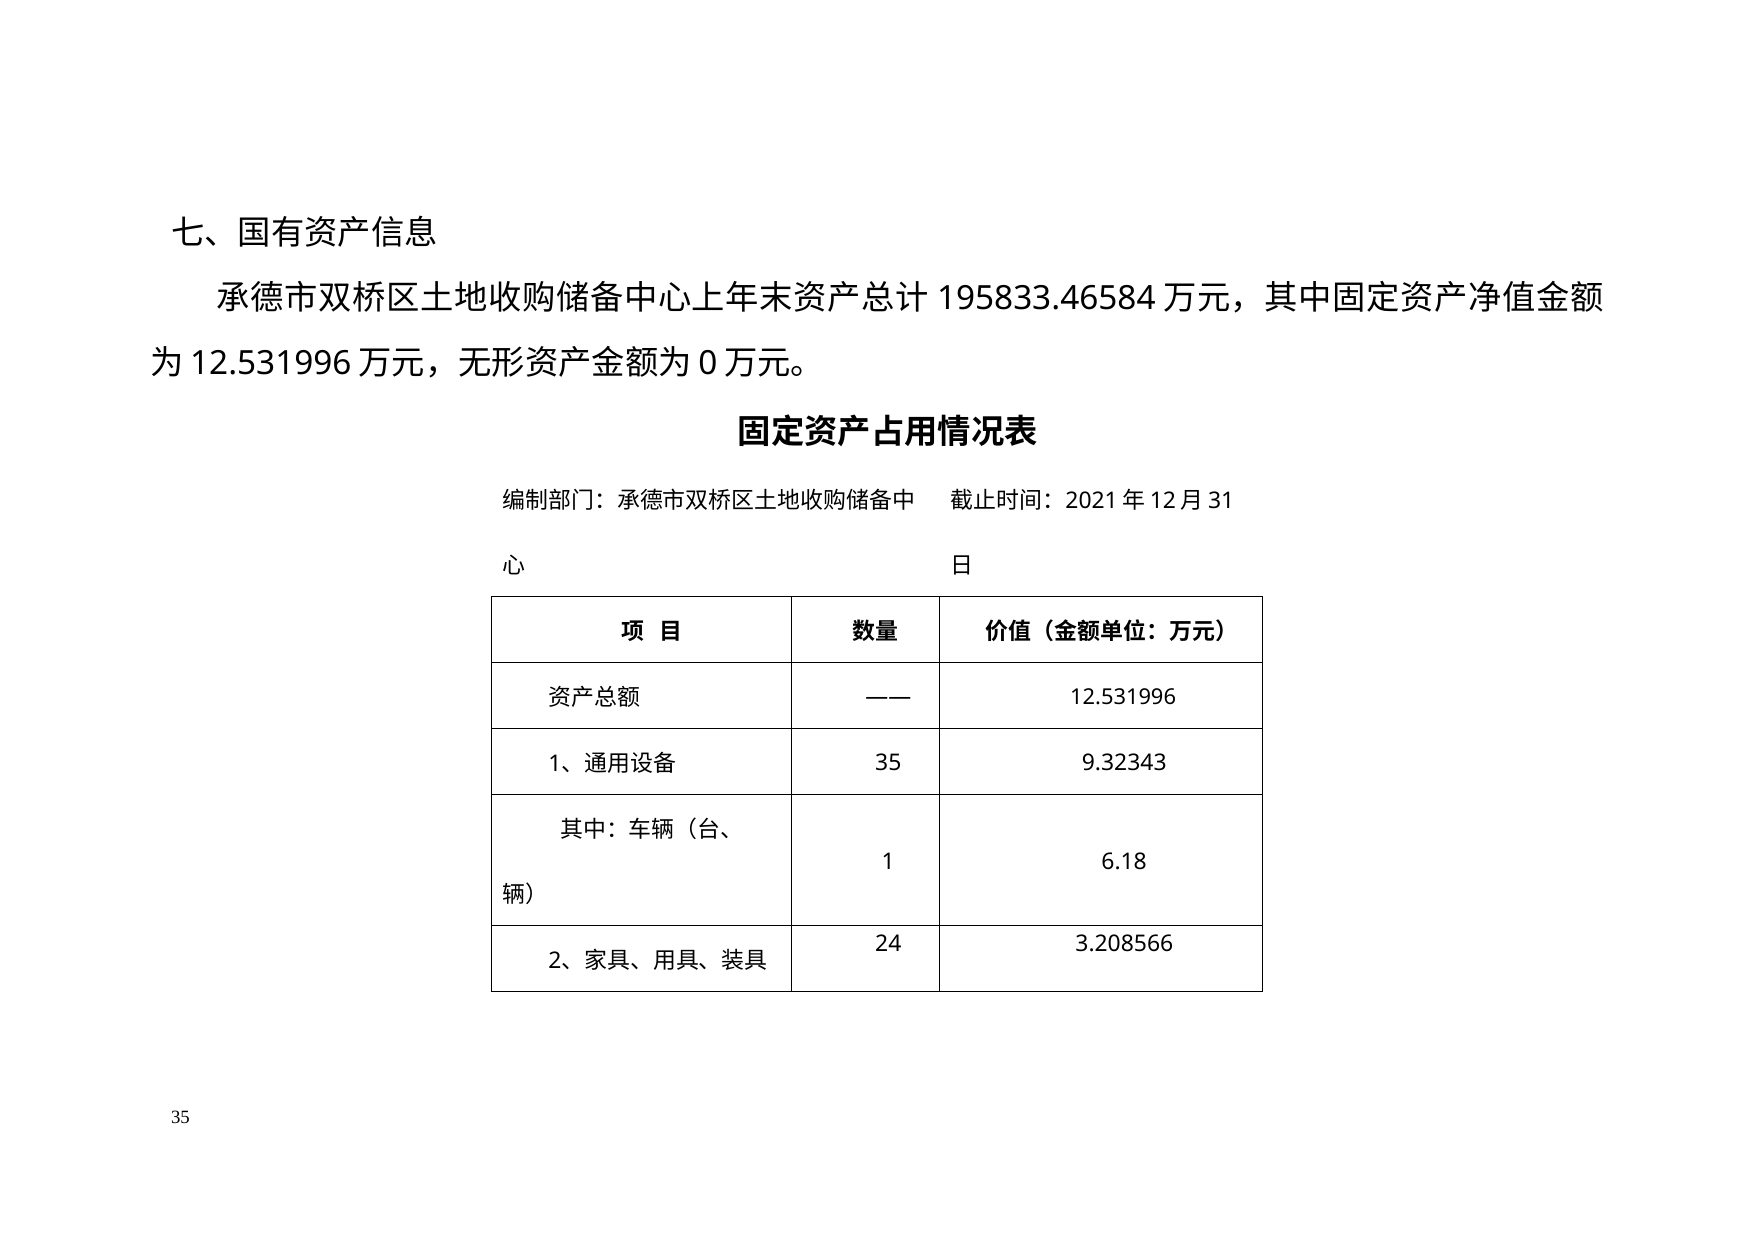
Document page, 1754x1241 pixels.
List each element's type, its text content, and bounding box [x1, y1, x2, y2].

table_cell 35 [792, 729, 939, 794]
table_cell 项 目 [492, 597, 791, 662]
table_cell 其中：车辆（台、辆） [492, 795, 791, 925]
text 七、国有资产信息 [150, 198, 1604, 263]
text 承德市双桥区土地收购储备中心上年末资产总计195833.46584万元，其中固定资产净值金额为12.531996万元，无形资产金额为0万元。 [150, 263, 1604, 393]
table_cell —— [792, 663, 939, 728]
table_cell 数量 [792, 597, 939, 662]
table_cell 6.18 [940, 795, 1262, 925]
table_cell 资产总额 [492, 663, 791, 728]
table_cell 截止时间：2021年12月31日 [939, 466, 1263, 596]
table_cell 9.32343 [940, 729, 1262, 794]
table_cell 编制部门：承德市双桥区土地收购储备中心 [491, 466, 939, 596]
table_cell 2、家具、用具、装具及动植物 [492, 926, 791, 991]
table_cell 价值（金额单位：万元） [940, 597, 1262, 662]
table_cell 3.208566 [940, 926, 1262, 991]
table_cell 24 [792, 926, 939, 991]
table_cell 1 [792, 795, 939, 925]
table_cell 12.531996 [940, 663, 1262, 728]
table_header 固定资产占用情况表 [491, 393, 1263, 466]
table_cell 1、通用设备 [492, 729, 791, 794]
